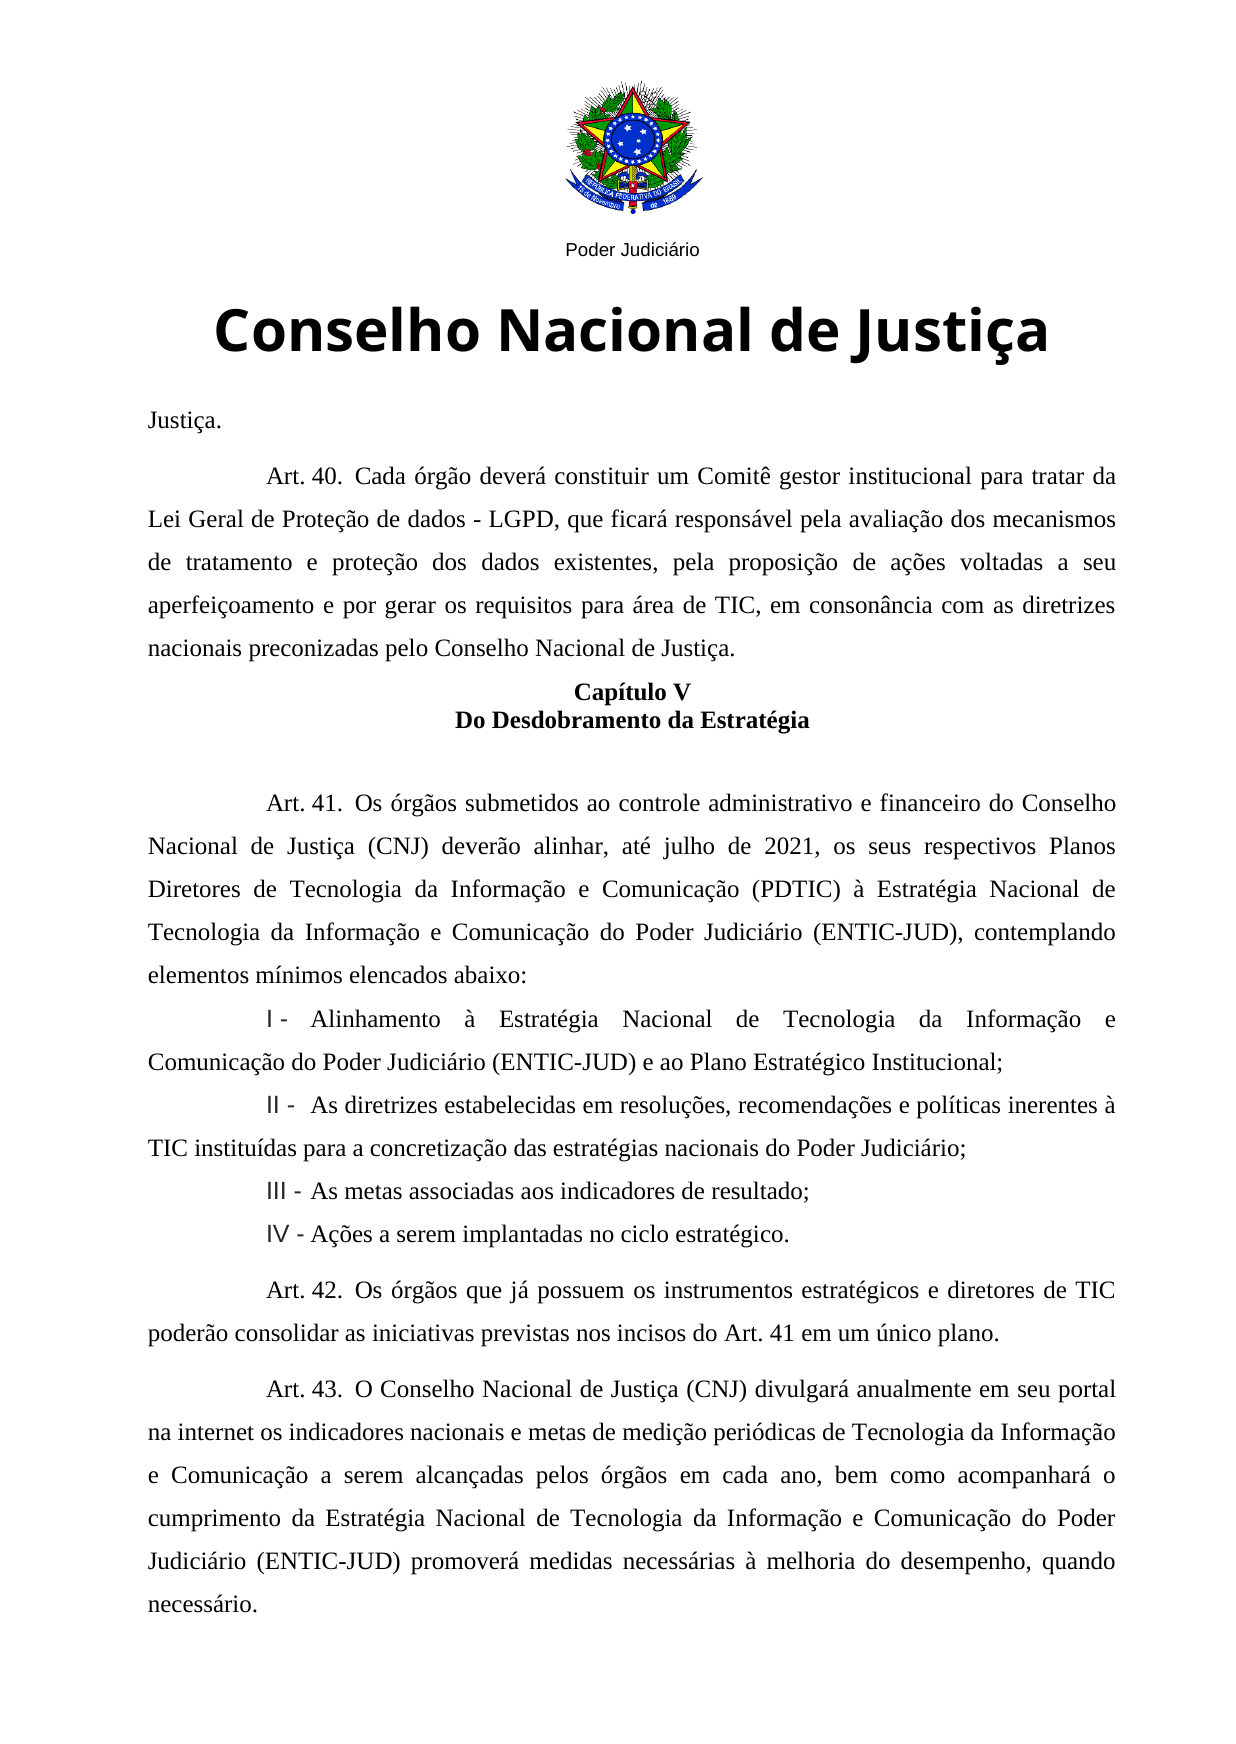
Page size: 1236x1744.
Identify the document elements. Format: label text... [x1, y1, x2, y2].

text O Conselho Nacional de Justiça (CNJ) divulgará anualmente em seu portal na internet os indicadores nacionais e metas de medição periódicas de Tecnologia da Informação e Comunicação a serem alcançadas pelos órgãos em cada ano, bem como acompanhará o cumprimento da Estratégia Nacional de Tecnologia da Informação e Comunicação do Poder Judiciário (ENTIC-JUD) promoverá medidas necessárias à melhoria do desempenho, quando necessário. [148, 1374, 1117, 1618]
picture [558, 77, 706, 216]
text Capítulo V [148, 677, 1117, 705]
text Os órgãos submetidos ao controle administrativo e financeiro do Conselho Nacional de Justiça (CNJ) deverão alinhar, até julho de 2021, os seus respectivos Planos Diretores de Tecnologia da Informação e Comunicação (PDTIC) à Estratégia Nacional de Tecnologia da Informação e Comunicação do Poder Judiciário (ENTIC-JUD), contemplando elementos mínimos elencados abaixo: [148, 788, 1117, 989]
text Do Desdobramento da Estratégia [148, 705, 1117, 734]
list As metas associadas aos indicadores de resultado; [148, 1176, 1117, 1205]
text Cada órgão deverá constituir um Comitê gestor institucional para tratar da Lei Geral de Proteção de dados - LGPD, que ficará responsável pela avaliação dos mecanismos de tratamento e proteção dos dados existentes, pela proposição de ações voltadas a seu aperfeiçoamento e por gerar os requisitos para área de TIC, em consonância com as diretrizes nacionais preconizadas pelo Conselho Nacional de Justiça. [148, 461, 1117, 662]
list As diretrizes estabelecidas em resoluções, recomendações e políticas inerentes à TIC instituídas para a concretização das estratégias nacionais do Poder Judiciário; [148, 1090, 1117, 1162]
text Os órgãos que já possuem os instrumentos estratégicos e diretores de TIC poderão consolidar as iniciativas previstas nos incisos do Art. 41 em um único plano. [148, 1275, 1117, 1347]
list Ações a serem implantadas no ciclo estratégico. [148, 1219, 1117, 1248]
list Alinhamento à Estratégia Nacional de Tecnologia da Informação e Comunicação do Poder Judiciário (ENTIC-JUD) e ao Plano Estratégico Institucional; [148, 1003, 1117, 1076]
